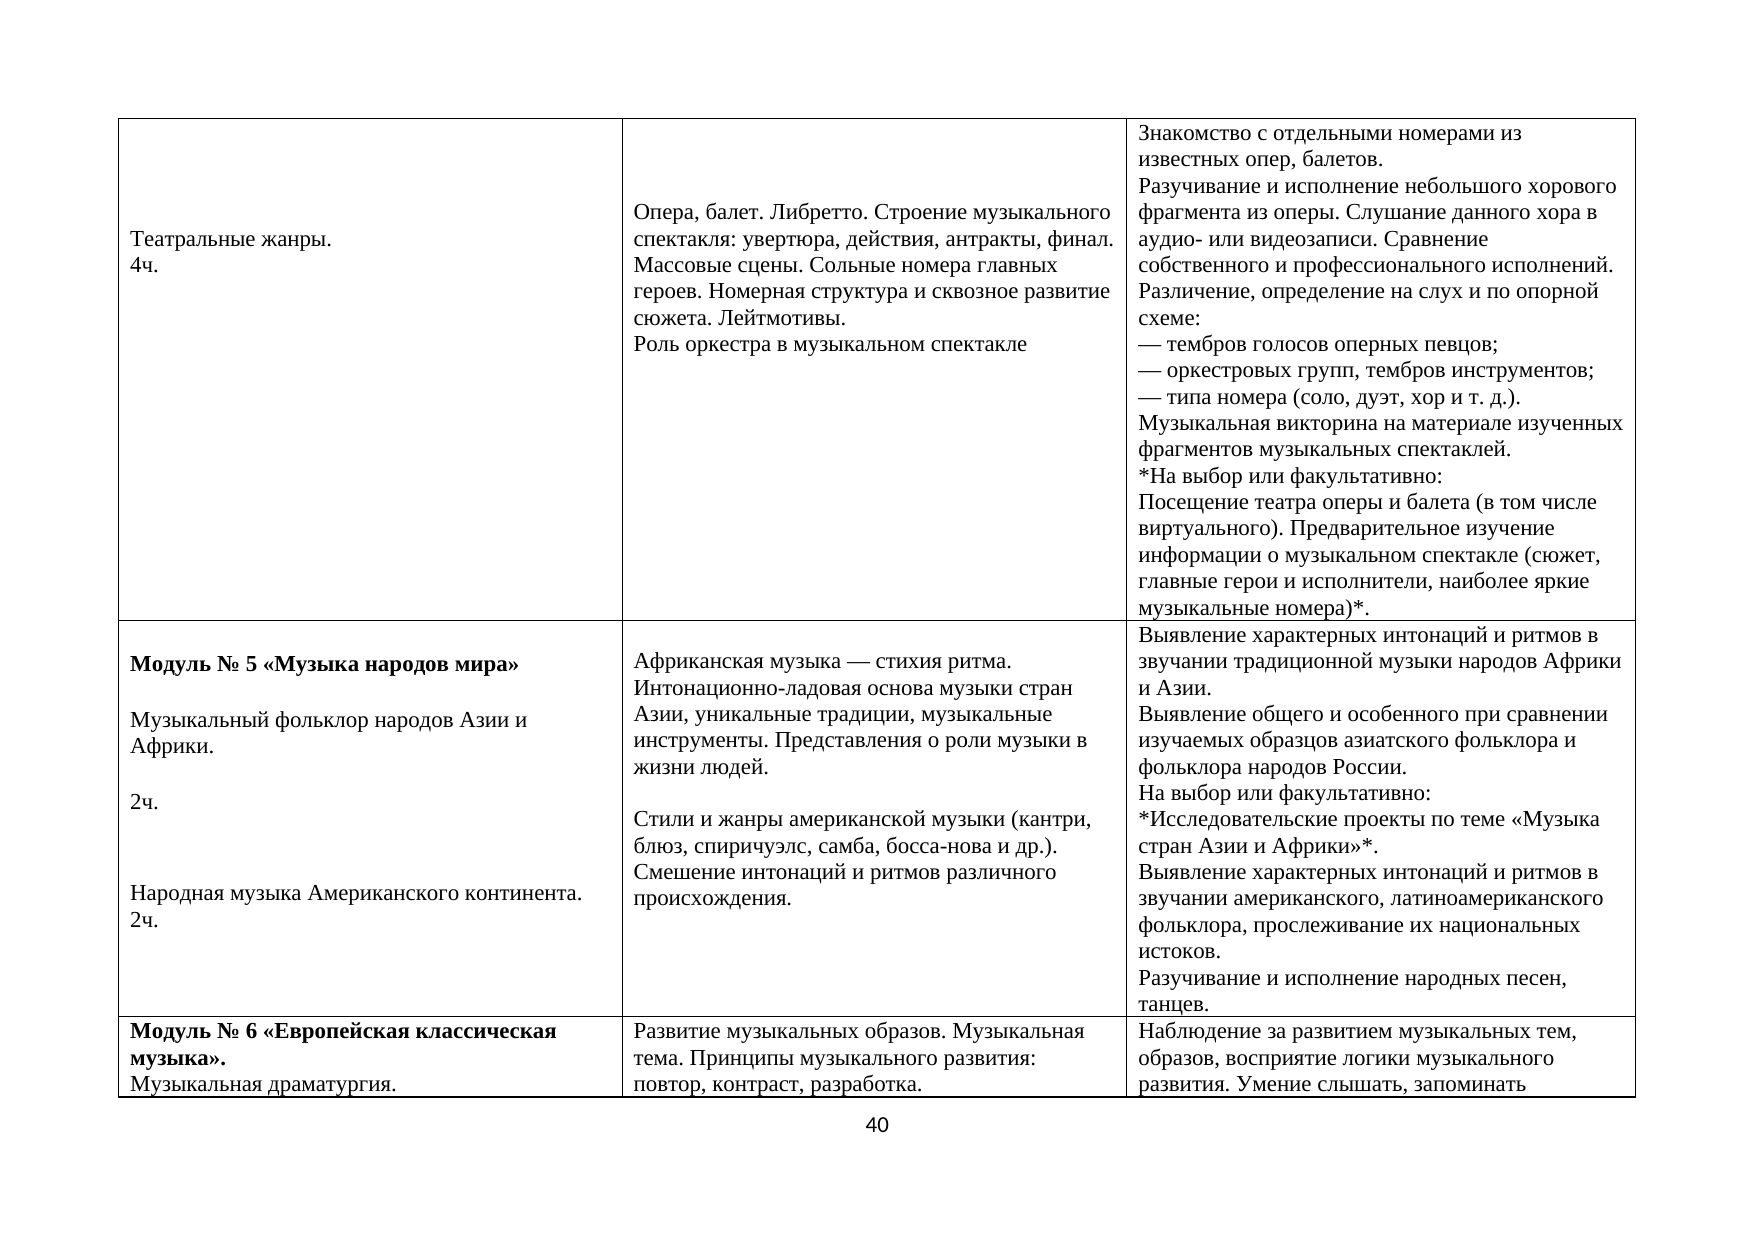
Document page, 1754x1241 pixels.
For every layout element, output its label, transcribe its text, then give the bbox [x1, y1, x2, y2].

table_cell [119, 119, 622, 620]
table_cell Африканская музыка — стихия ритма. Интонационно-ладовая основа музыки стран Азии, уникальные традиции, музыкальные инструменты. Представления о роли музыки в жизни людей. Стили и жанры американской музыки (кантри, блюз, спиричуэлс, самба, босса-нова и др.). Смешение интонаций и ритмов различного происхождения. [623, 621, 1126, 1016]
table_cell Модуль № 5 «Музыка народов мира» Музыкальный фольклор народов Азии и Африки. 2ч. Народная музыка Американского континента. 2ч. [119, 621, 622, 1016]
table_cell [1127, 119, 1635, 620]
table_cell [623, 1017, 1126, 1096]
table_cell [119, 1017, 622, 1096]
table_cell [623, 119, 1126, 620]
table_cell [1127, 1017, 1635, 1096]
table_cell Выявление характерных интонаций и ритмов в звучании традиционной музыки народов Африки и Азии. Выявление общего и особенного при сравнении изучаемых образцов азиатского фольклора и фольклора народов России. На выбор или факультативно: *Исследовательские проекты по теме «Музыка стран Азии и Африки»*. Выявление характерных интонаций и ритмов в звучании американского, латиноамериканского фольклора, прослеживание их национальных истоков. Разучивание и исполнение народных песен, танцев. [1127, 621, 1635, 1016]
